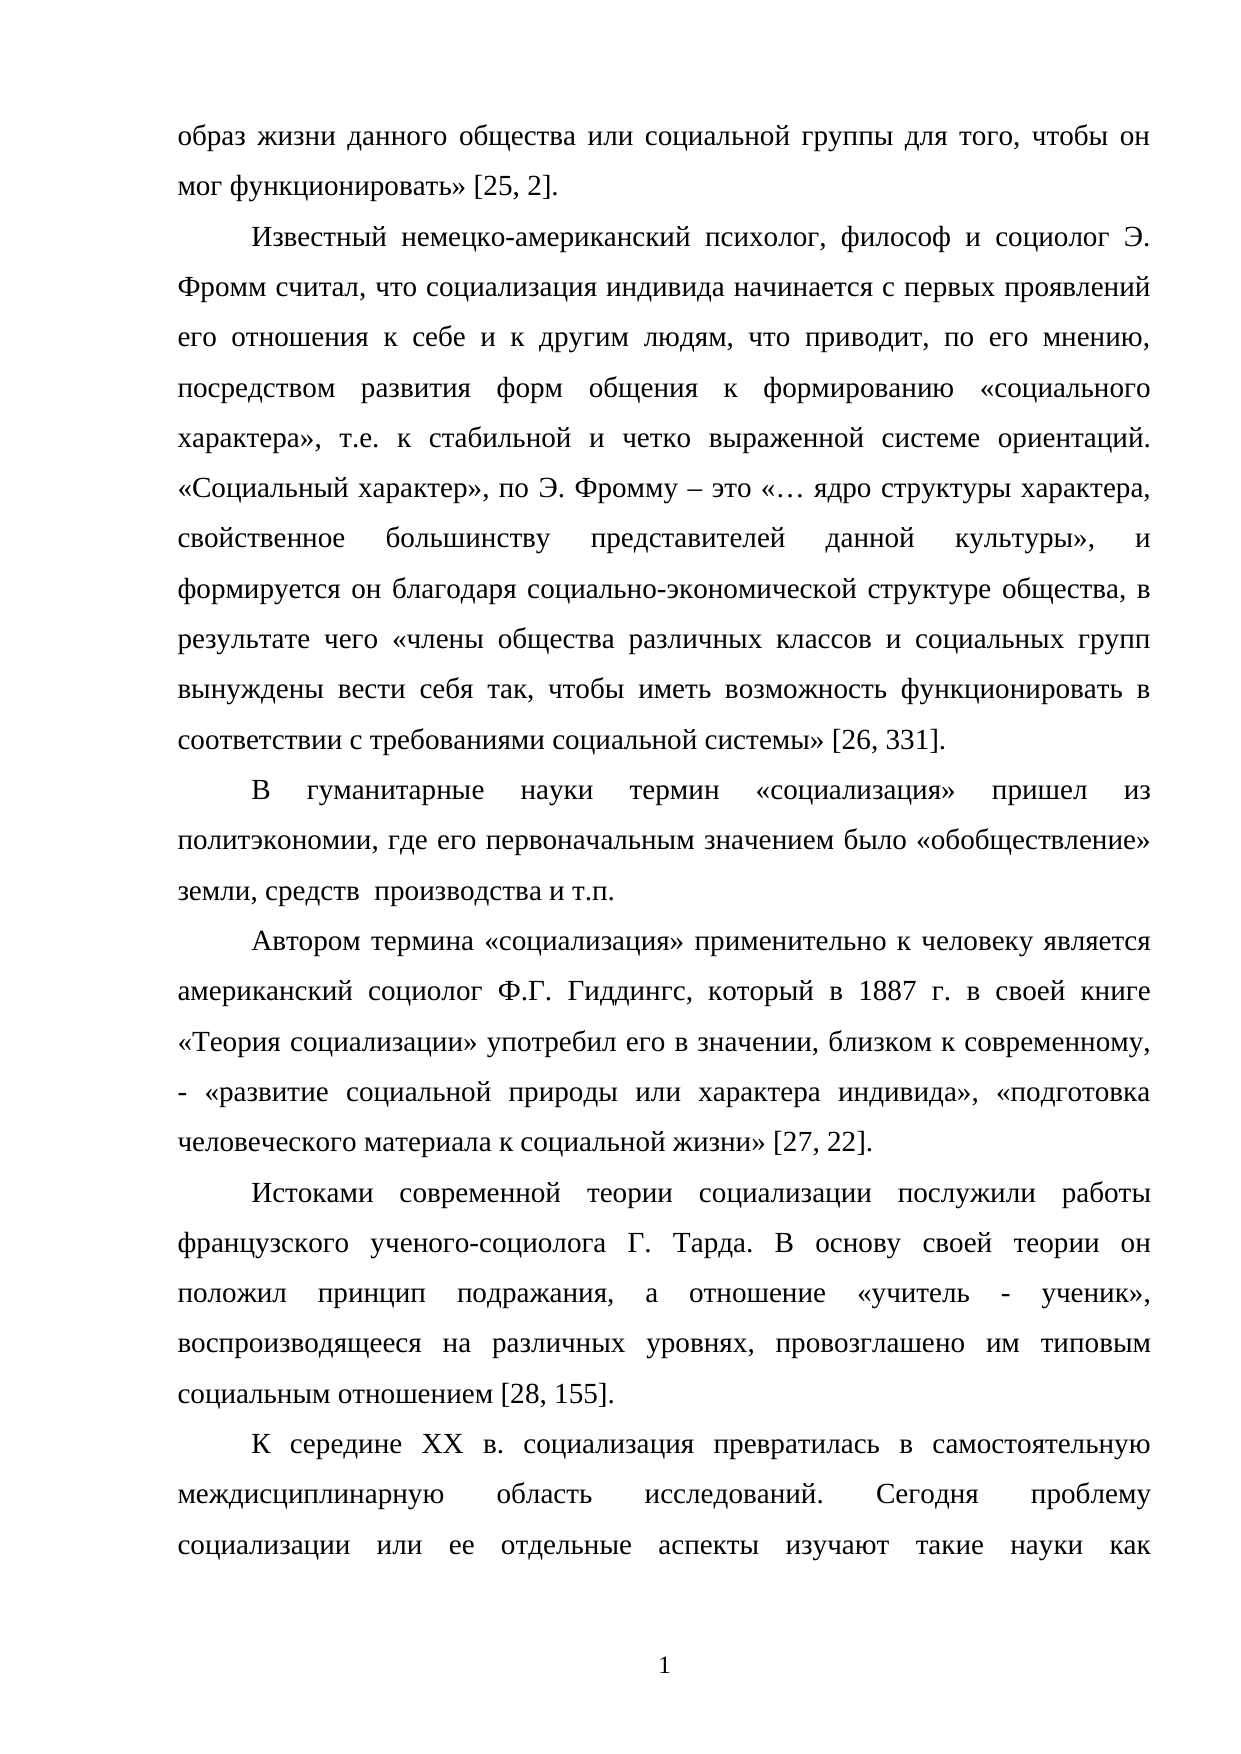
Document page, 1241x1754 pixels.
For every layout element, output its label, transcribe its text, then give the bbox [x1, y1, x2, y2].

text Известный немецко-американский психолог, философ и социолог Э. Фромм считал, что социализация индивида начинается с первых проявлений его отношения к себе и к другим людям, что приводит, по его мнению, посредством развития форм общения к формированию «социального характера», т.е. к стабильной и четко выраженной системе ориентаций. «Социальный характер», по Э. Фромму – это «… ядро структуры характера, свойственное большинству представителей данной культуры», и формируется он благодаря социально-экономической структуре общества, в результате чего «члены общества различных классов и социальных групп вынуждены вести себя так, чтобы иметь возможность функционировать в соответствии с требованиями социальной системы» [26, 331]. [177, 219, 1152, 755]
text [177, 118, 1152, 202]
text Истоками современной теории социализации послужили работы французского ученого-социолога Г. Тарда. В основу своей теории он положил принцип подражания, а отношение «учитель - ученик», воспроизводящееся на различных уровнях, провозглашено им типовым социальным отношением [28, 155]. [177, 1175, 1152, 1409]
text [177, 1426, 1152, 1560]
text Автором термина «социализация» применительно к человеку является американский социолог Ф.Г. Гиддингс, который в 1887 г. в своей книге «Теория социализации» употребил его в значении, близком к современному, - «развитие социальной природы или характера индивида», «подготовка человеческого материала к социальной жизни» [27, 22]. [177, 923, 1152, 1158]
text В гуманитарные науки термин «социализация» пришел из политэкономии, где его первоначальным значением было «обобществление» земли, средств производства и т.п. [177, 772, 1152, 906]
